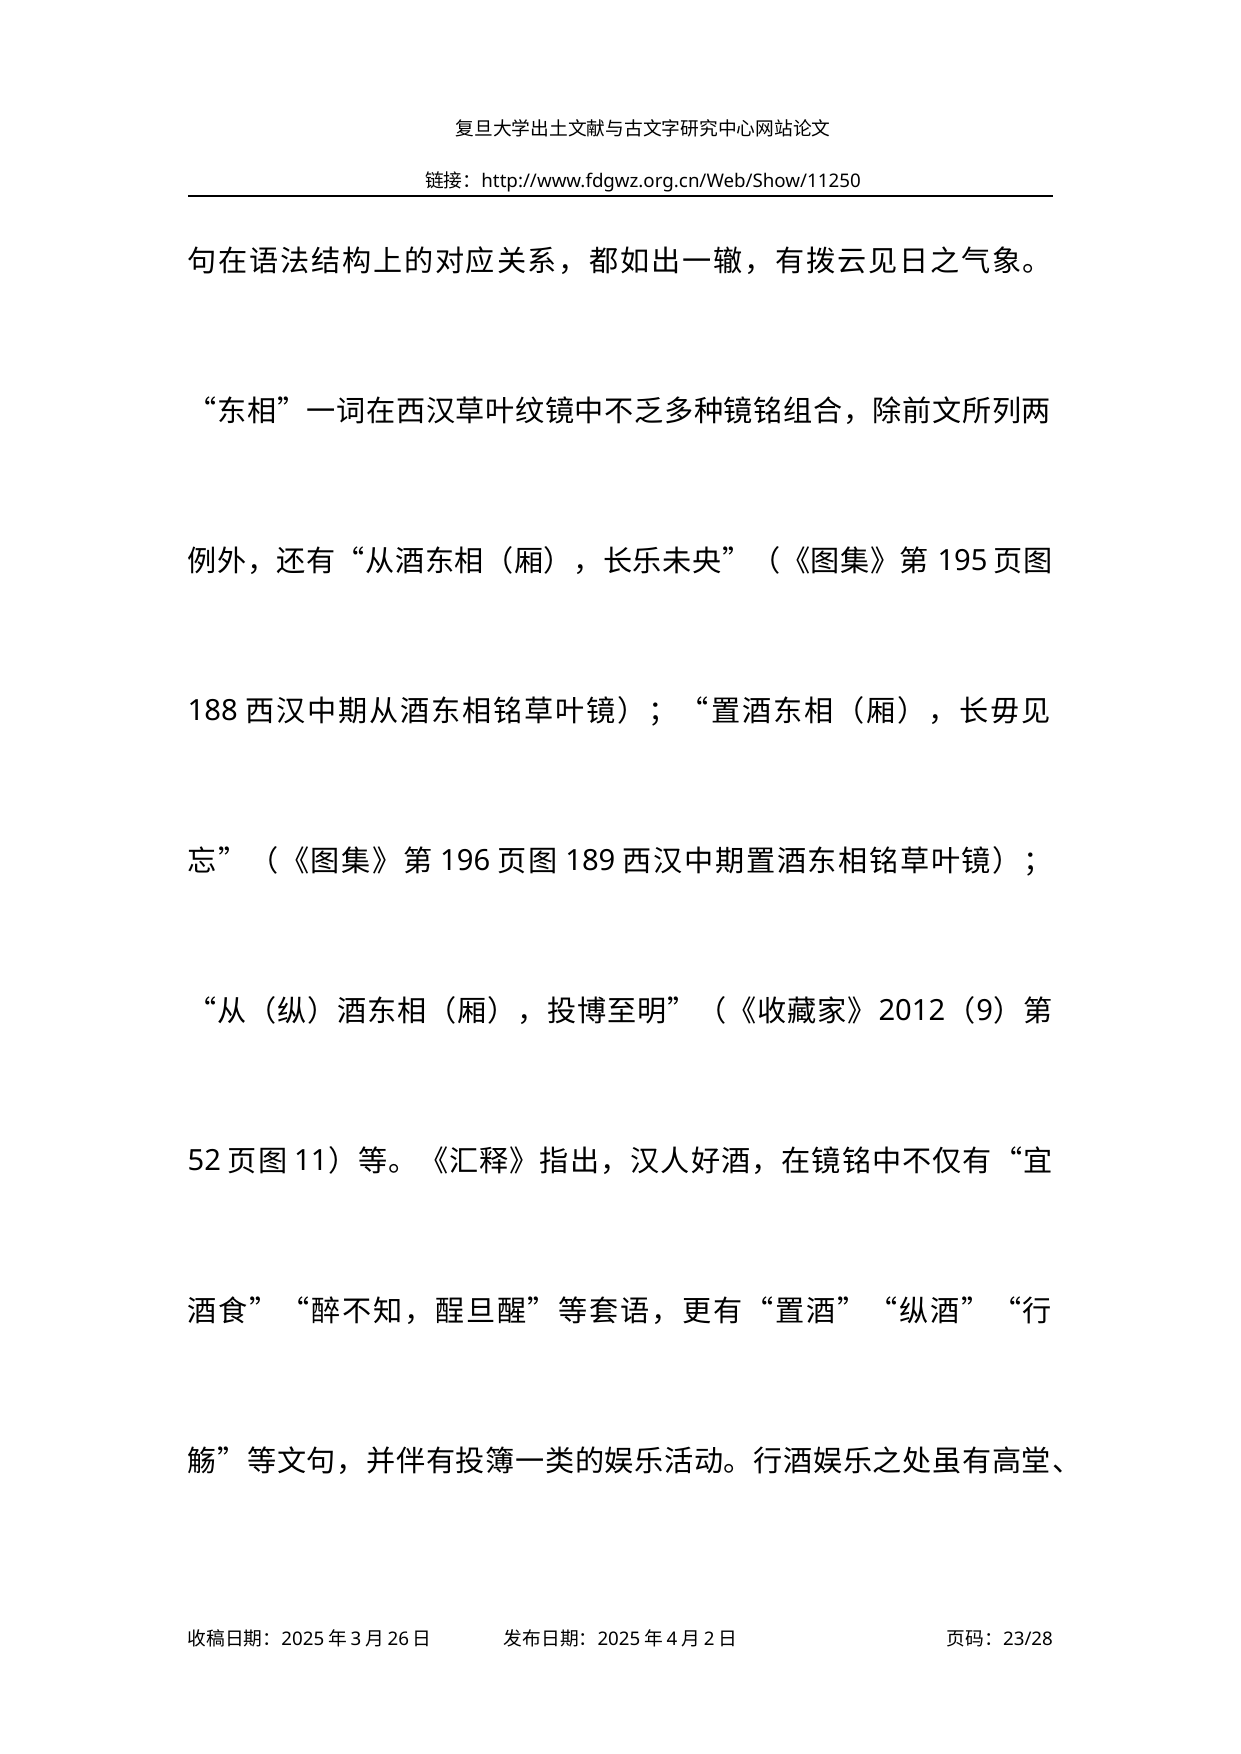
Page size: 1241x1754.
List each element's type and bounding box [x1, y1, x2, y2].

text [187, 222, 1053, 1497]
